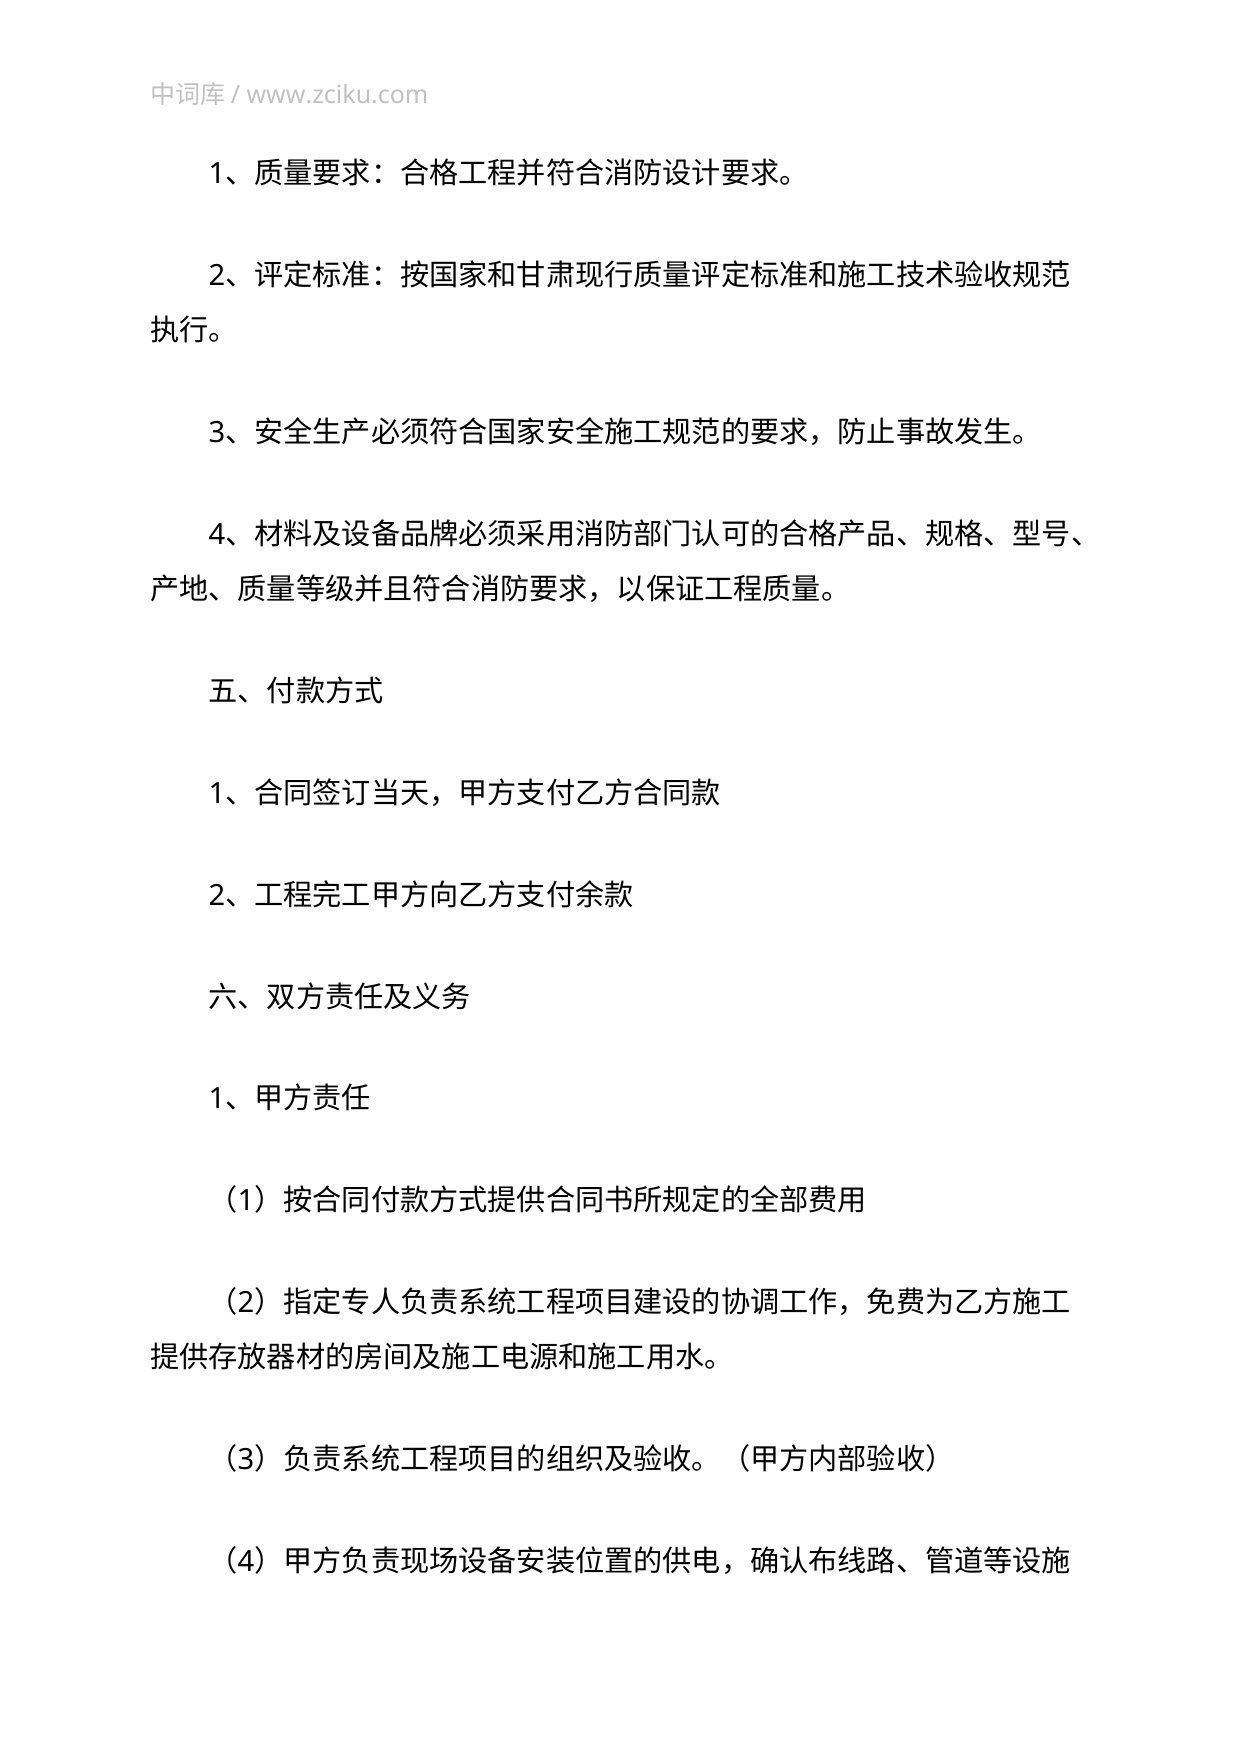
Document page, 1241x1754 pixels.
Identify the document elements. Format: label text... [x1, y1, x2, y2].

text 4、材料及设备品牌必须采用消防部门认可的合格产品、规格、型号、产地、质量等级并且符合消防要求，以保证工程质量。 [150, 511, 1090, 608]
text 1、甲方责任 [150, 1075, 1090, 1117]
text （1）按合同付款方式提供合同书所规定的全部费用 [150, 1177, 1090, 1219]
text 1、质量要求：合格工程并符合消防设计要求。 [150, 150, 1090, 192]
text 2、评定标准：按国家和甘肃现行质量评定标准和施工技术验收规范执行。 [150, 252, 1090, 349]
text 五、付款方式 [150, 667, 1090, 710]
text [150, 1538, 1090, 1580]
text 1、合同签订当天，甲方支付乙方合同款 [150, 769, 1090, 812]
text 六、双方责任及义务 [150, 973, 1090, 1016]
text （3）负责系统工程项目的组织及验收。（甲方内部验收） [150, 1436, 1090, 1478]
text 3、安全生产必须符合国家安全施工规范的要求，防止事故发生。 [150, 409, 1090, 451]
text 2、工程完工甲方向乙方支付余款 [150, 871, 1090, 914]
text （2）指定专人负责系统工程项目建设的协调工作，免费为乙方施工提供存放器材的房间及施工电源和施工用水。 [150, 1279, 1090, 1376]
